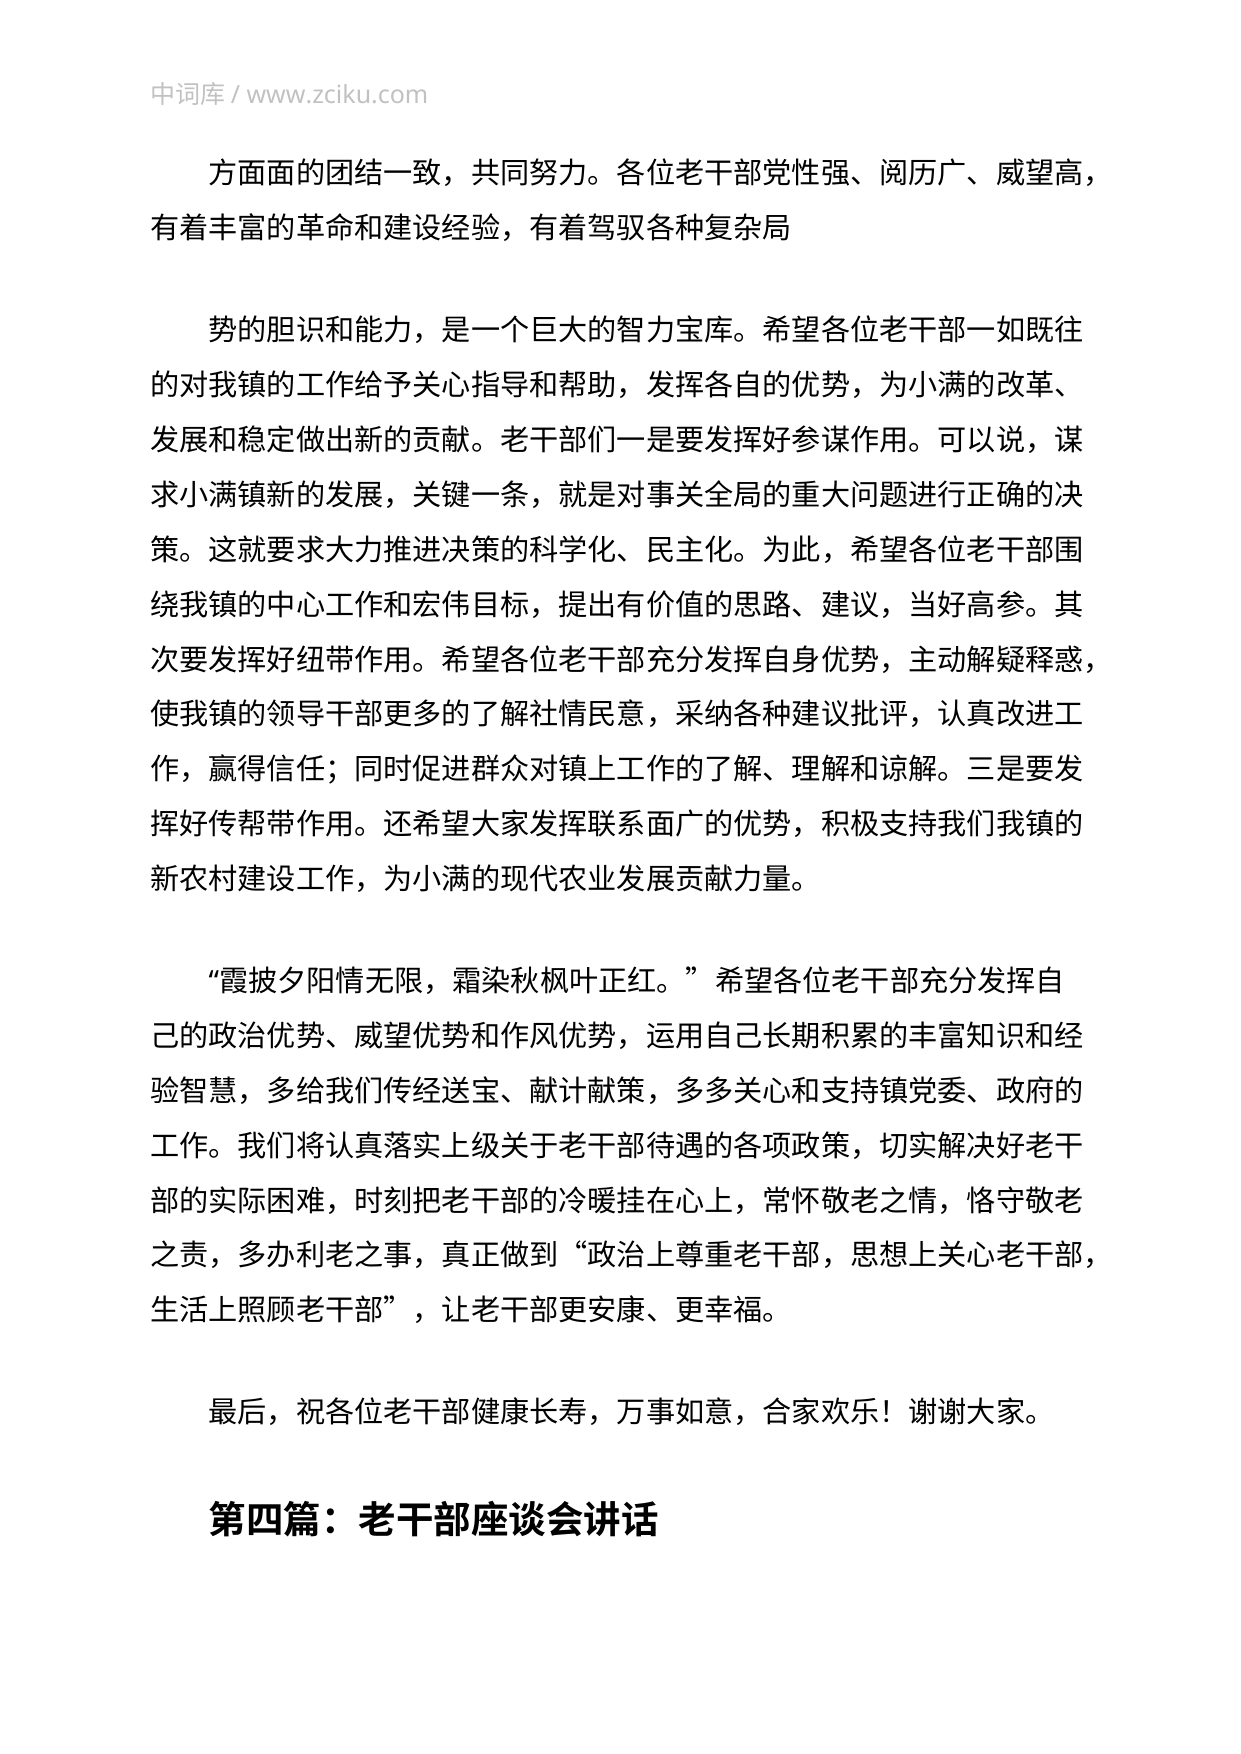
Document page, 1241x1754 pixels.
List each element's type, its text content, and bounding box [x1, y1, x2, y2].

text 势的胆识和能力，是一个巨大的智力宝库。希望各位老干部一如既往的对我镇的工作给予关心指导和帮助，发挥各自的优势，为小满的改革、发展和稳定做出新的贡献。老干部们一是要发挥好参谋作用。可以说，谋求小满镇新的发展，关键一条，就是对事关全局的重大问题进行正确的决策。这就要求大力推进决策的科学化、民主化。为此，希望各位老干部围绕我镇的中心工作和宏伟目标，提出有价值的思路、建议，当好高参。其次要发挥好纽带作用。希望各位老干部充分发挥自身优势，主动解疑释惑，使我镇的领导干部更多的了解社情民意，采纳各种建议批评，认真改进工作，赢得信任；同时促进群众对镇上工作的了解、理解和谅解。三是要发挥好传帮带作用。还希望大家发挥联系面广的优势，积极支持我们我镇的新农村建设工作，为小满的现代农业发展贡献力量。 [150, 307, 1090, 898]
text 最后，祝各位老干部健康长寿，万事如意，合家欢乐！谢谢大家。 [150, 1389, 1090, 1431]
text 方面面的团结一致，共同努力。各位老干部党性强、阅历广、威望高，有着丰富的革命和建设经验，有着驾驭各种复杂局 [150, 150, 1090, 247]
text 第四篇：老干部座谈会讲话 [150, 1490, 1090, 1545]
text “霞披夕阳情无限，霜染秋枫叶正红。”希望各位老干部充分发挥自己的政治优势、威望优势和作风优势，运用自己长期积累的丰富知识和经验智慧，多给我们传经送宝、献计献策，多多关心和支持镇党委、政府的工作。我们将认真落实上级关于老干部待遇的各项政策，切实解决好老干部的实际困难，时刻把老干部的冷暖挂在心上，常怀敬老之情，恪守敬老之责，多办利老之事，真正做到“政治上尊重老干部，思想上关心老干部，生活上照顾老干部”，让老干部更安康、更幸福。 [150, 957, 1090, 1329]
